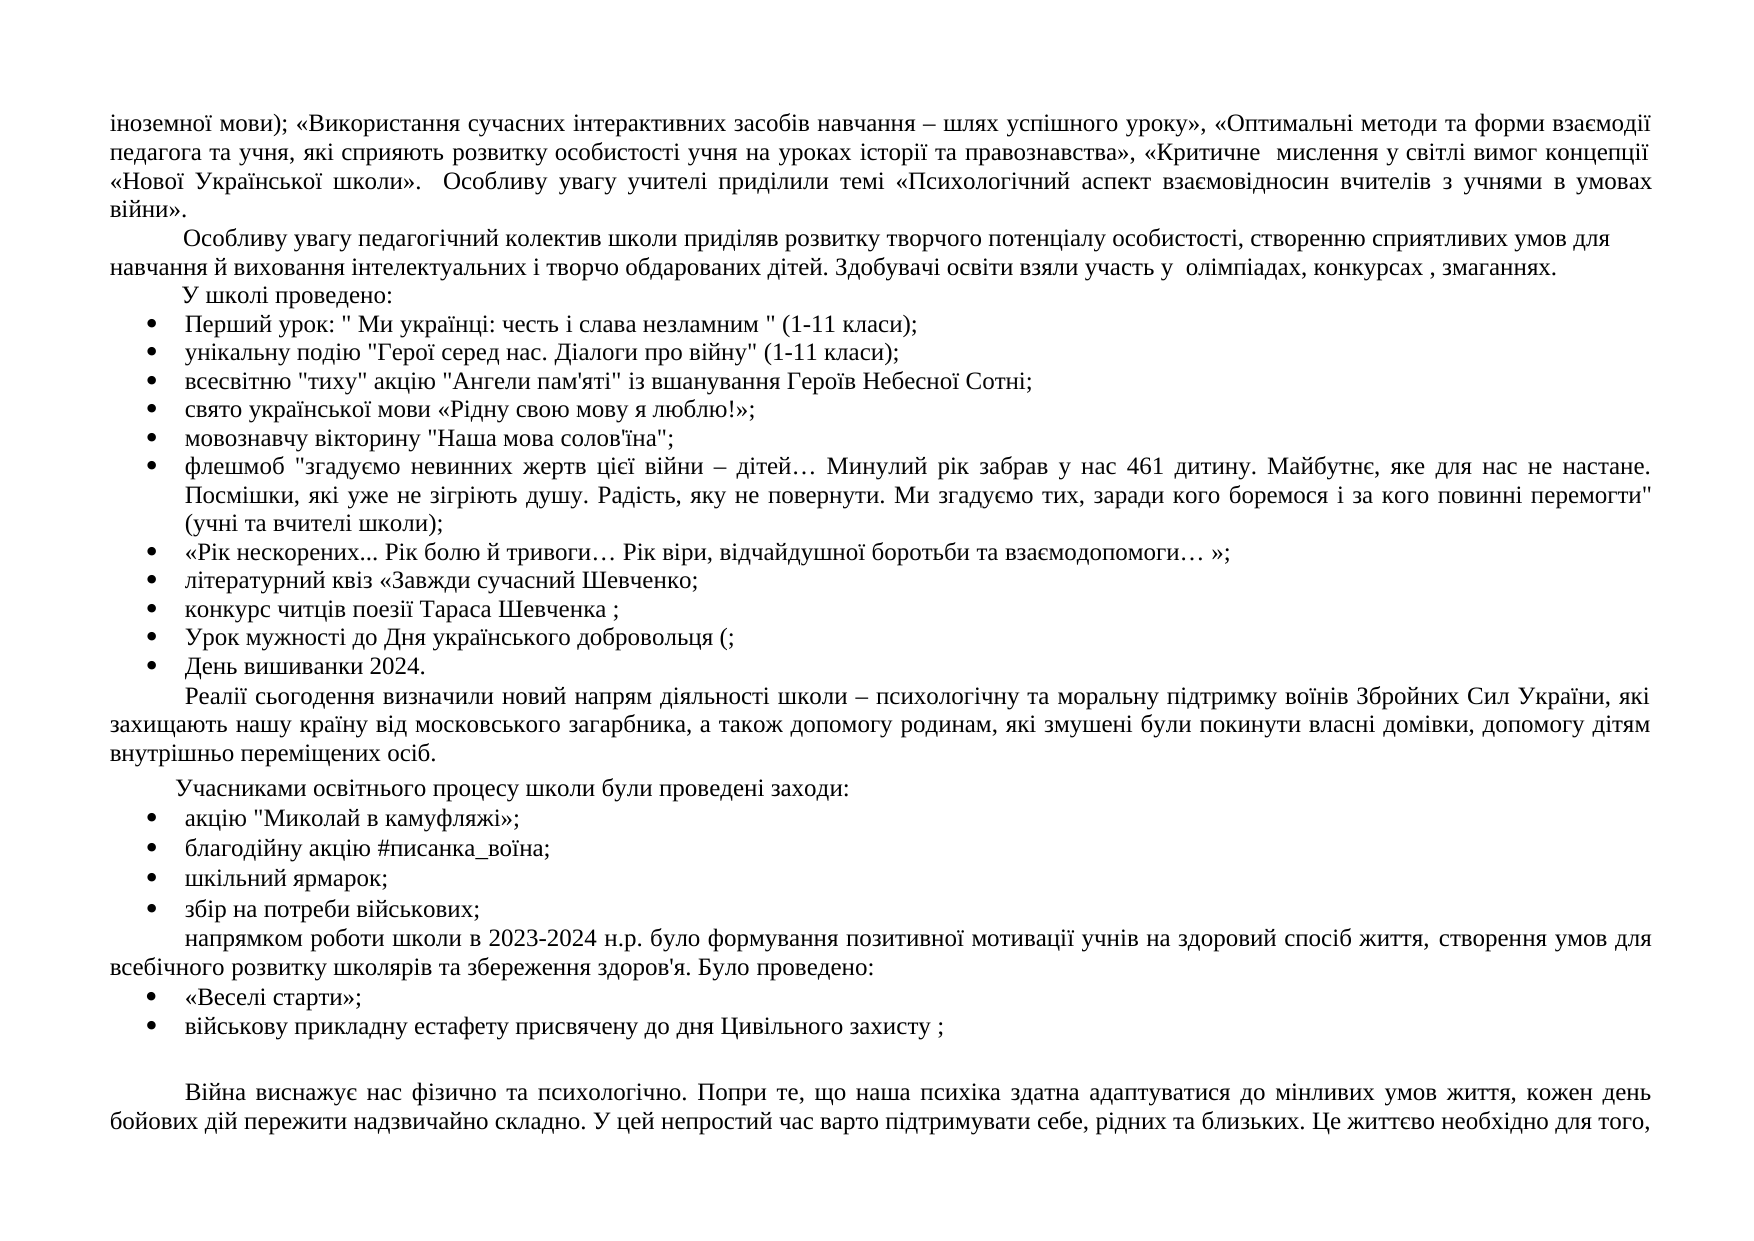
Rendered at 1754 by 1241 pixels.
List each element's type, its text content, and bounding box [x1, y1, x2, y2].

text Учасниками освітнього процесу школи були проведені заходи: [19, 774, 1737, 802]
list унікальну подію "Герої серед нас. Діалоги про війну" (1-11 класи); [147, 338, 1737, 367]
text У школі проведено: [19, 282, 1737, 309]
text напрямком роботи школи в 2023-2024 н.р. було формування позитивної мотивації учнів на здоровий спосіб життя, створення умов для всебічного розвитку школярів та збереження здоров'я. Було проведено: [109, 924, 1652, 980]
list «Рік нескорених... Рік болю й тривоги… Рік віри, відчайдушної боротьби та взаємодопомоги… »; [147, 537, 1653, 566]
list флешмоб "згадуємо невинних жертв цієї війни – дітей… Минулий рік забрав у нас 461 дитину. Майбутнє, яке для нас не настане. Посмішки, які уже не зігріють душу. Радість, яку не повернути. Ми згадуємо тих, заради кого боремося і за кого повинні перемогти" (учні та вчителі школи); [147, 452, 1653, 537]
list збір на потреби військових; [147, 893, 1737, 923]
list літературний квіз «Завжди сучасний Шевченко; [147, 566, 1737, 594]
text Особливу увагу педагогічний колектив школи приділяв розвитку творчого потенціалу особистості, створенню сприятливих умов для навчання й виховання інтелектуальних і творчо обдарованих дітей. Здобувачі освіти взяли участь у олімпіадах, конкурсах , змаганнях. [109, 223, 1653, 281]
list конкурс читців поезії Тараса Шевченка ; [147, 594, 1737, 623]
list військову прикладну естафету присвячену до дня Цивільного захисту ; [147, 1012, 1654, 1040]
list свято української мови «Рідну свою мову я люблю!»; [147, 395, 1737, 424]
list Перший урок: " Ми українці: честь і слава незламним " (1-11 класи); [147, 309, 1737, 338]
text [109, 108, 1653, 166]
list шкільний ярмарок; [147, 862, 1737, 893]
text Реалії сьогодення визначили новий напрям діяльності школи – психологічну та моральну підтримку воїнів Збройних Сил України, які захищають нашу країну від московського загарбника, а також допомогу родинам, які змушені були покинути власні домівки, допомогу дітям внутрішньо переміщених осіб. [109, 681, 1652, 767]
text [109, 1077, 1653, 1134]
list мовознавчу вікторину "Наша мова солов'їна"; [147, 424, 1737, 452]
list всесвітню "тиху" акцію "Ангели пам'яті" із вшанування Героїв Небесної Сотні; [147, 367, 1737, 395]
list «Веселі старти»; [147, 981, 1737, 1012]
list Урок мужності до Дня українського добровольця (; [147, 623, 1737, 651]
list благодійну акцію #писанка_воїна; [147, 832, 1737, 862]
list День вишиванки 2024. [147, 651, 1737, 681]
text «Нової Української школи». Особливу увагу учителі приділили темі «Психологічний аспект взаємовідносин вчителів з учнями в умовах війни». [109, 166, 1652, 223]
list акцію "Миколай в камуфляжі»; [147, 802, 1737, 832]
